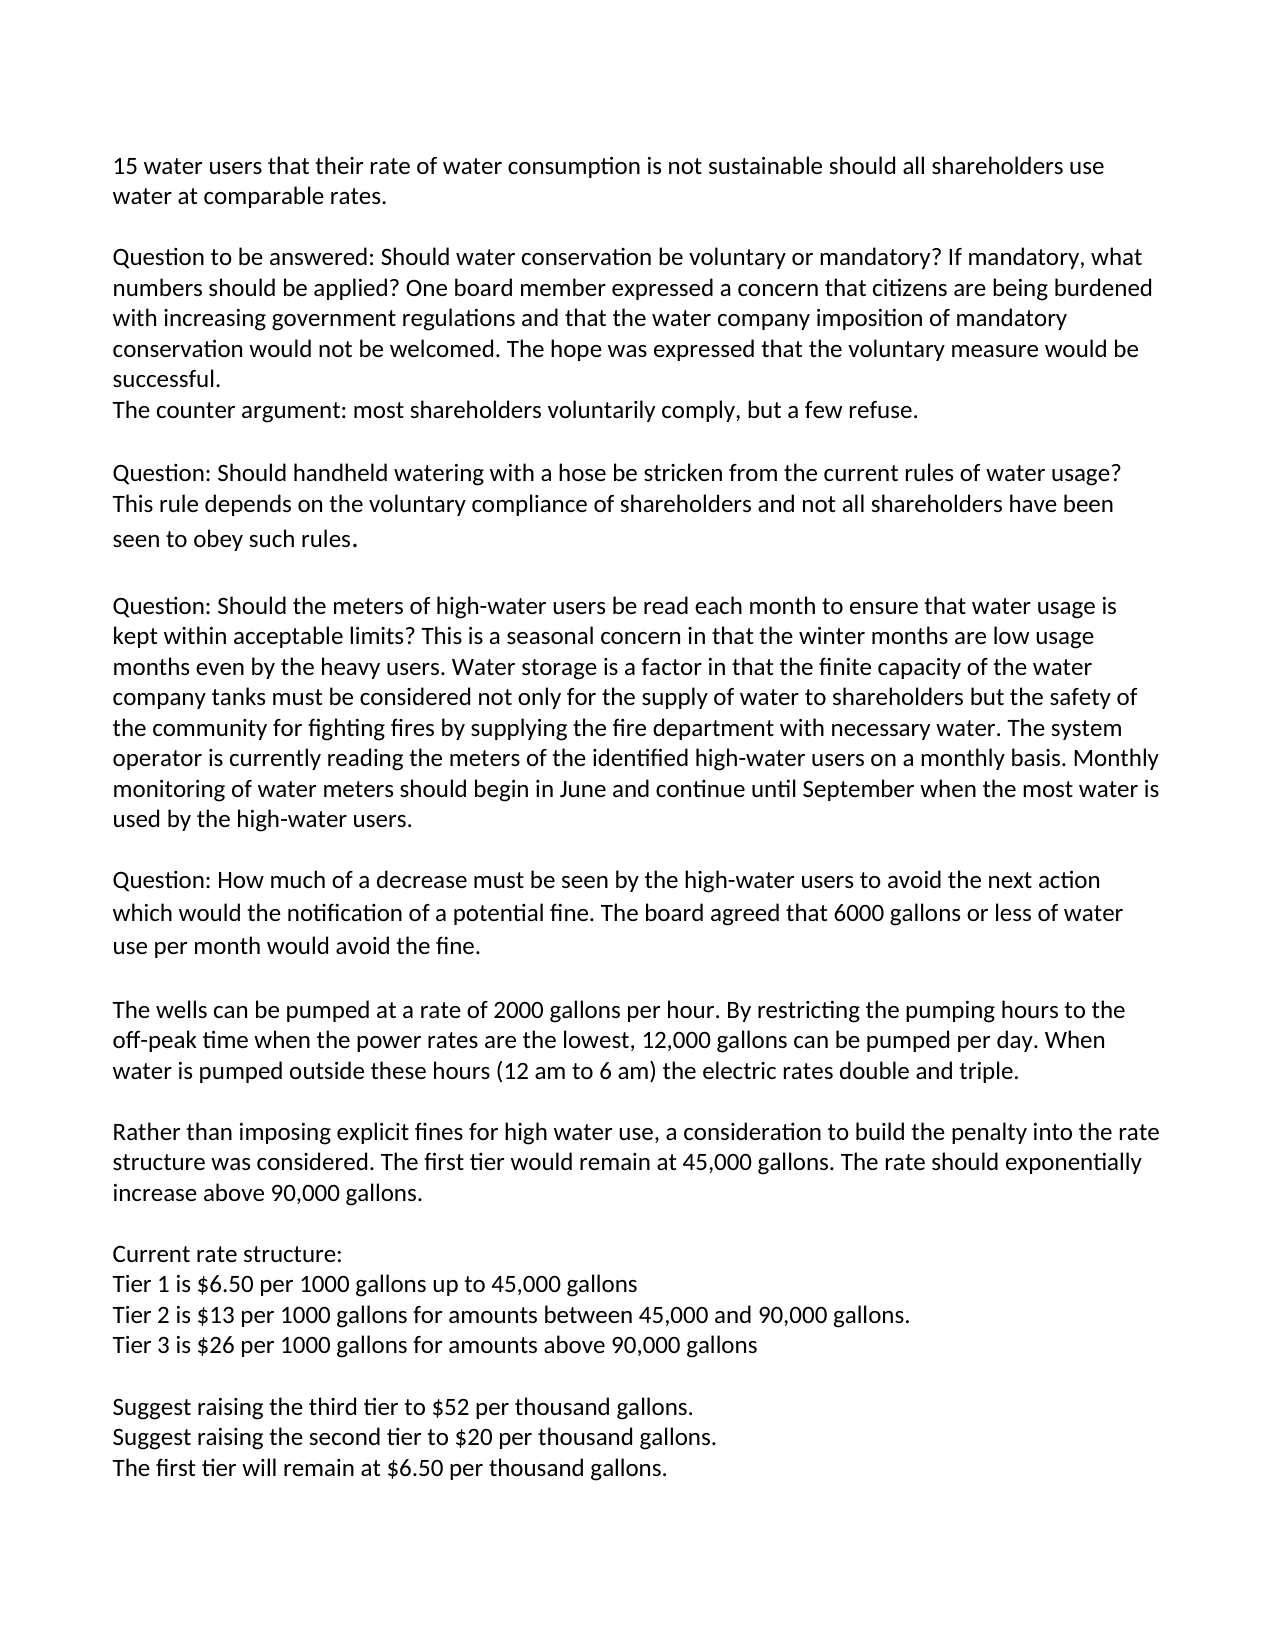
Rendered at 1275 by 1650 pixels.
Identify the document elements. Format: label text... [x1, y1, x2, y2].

text Question: Should handheld watering with a hose be stricken from the current rules of water usage? This rule depends on the voluntary compliance of shareholders and not all shareholders have been seen to obey such rules. [112, 458, 1162, 554]
text The first tier will remain at $6.50 per thousand gallons. [112, 1452, 1162, 1482]
text Suggest raising the second tier to $20 per thousand gallons. [112, 1421, 1162, 1452]
text The counter argument: most shareholders voluntarily comply, but a few refuse. [112, 394, 1162, 425]
text Question: Should the meters of high-water users be read each month to ensure that water usage is kept within acceptable limits? This is a seasonal concern in that the winter months are low usage months even by the heavy users. Water storage is a factor in that the finite capacity of the water company tanks must be considered not only for the supply of water to shareholders but the safety of the community for fighting fires by supplying the fire department with necessary water. The system operator is currently reading the meters of the identified high-water users on a monthly basis. Monthly monitoring of water meters should begin in June and continue until September when the most water is used by the high-water users. [112, 590, 1162, 834]
text Tier 3 is $26 per 1000 gallons for amounts above 90,000 gallons [112, 1329, 1162, 1360]
text Tier 1 is $6.50 per 1000 gallons up to 45,000 gallons [112, 1268, 1162, 1299]
text Suggest raising the third tier to $52 per thousand gallons. [112, 1391, 1162, 1421]
text Tier 2 is $13 per 1000 gallons for amounts between 45,000 and 90,000 gallons. [112, 1299, 1162, 1329]
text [112, 150, 1162, 211]
text Current rate structure: [112, 1238, 1162, 1268]
text The wells can be pumped at a rate of 2000 gallons per hour. By restricting the pumping hours to the off-peak time when the power rates are the lowest, 12,000 gallons can be pumped per day. When water is pumped outside these hours (12 am to 6 am) the electric rates double and triple. [112, 994, 1162, 1085]
text Question: How much of a decrease must be seen by the high-water users to avoid the next action which would the notification of a potential fine. The board agreed that 6000 gallons or less of water use per month would avoid the fine. [112, 864, 1162, 961]
text Question to be answered: Should water conservation be voluntary or mandatory? If mandatory, what numbers should be applied? One board member expressed a concern that citizens are being burdened with increasing government regulations and that the water company imposition of mandatory conservation would not be welcomed. The hope was expressed that the voluntary measure would be successful. [112, 242, 1162, 394]
text Rather than imposing explicit fines for high water use, a consideration to build the penalty into the rate structure was considered. The first tier would remain at 45,000 gallons. The rate should exponentially increase above 90,000 gallons. [112, 1116, 1162, 1207]
